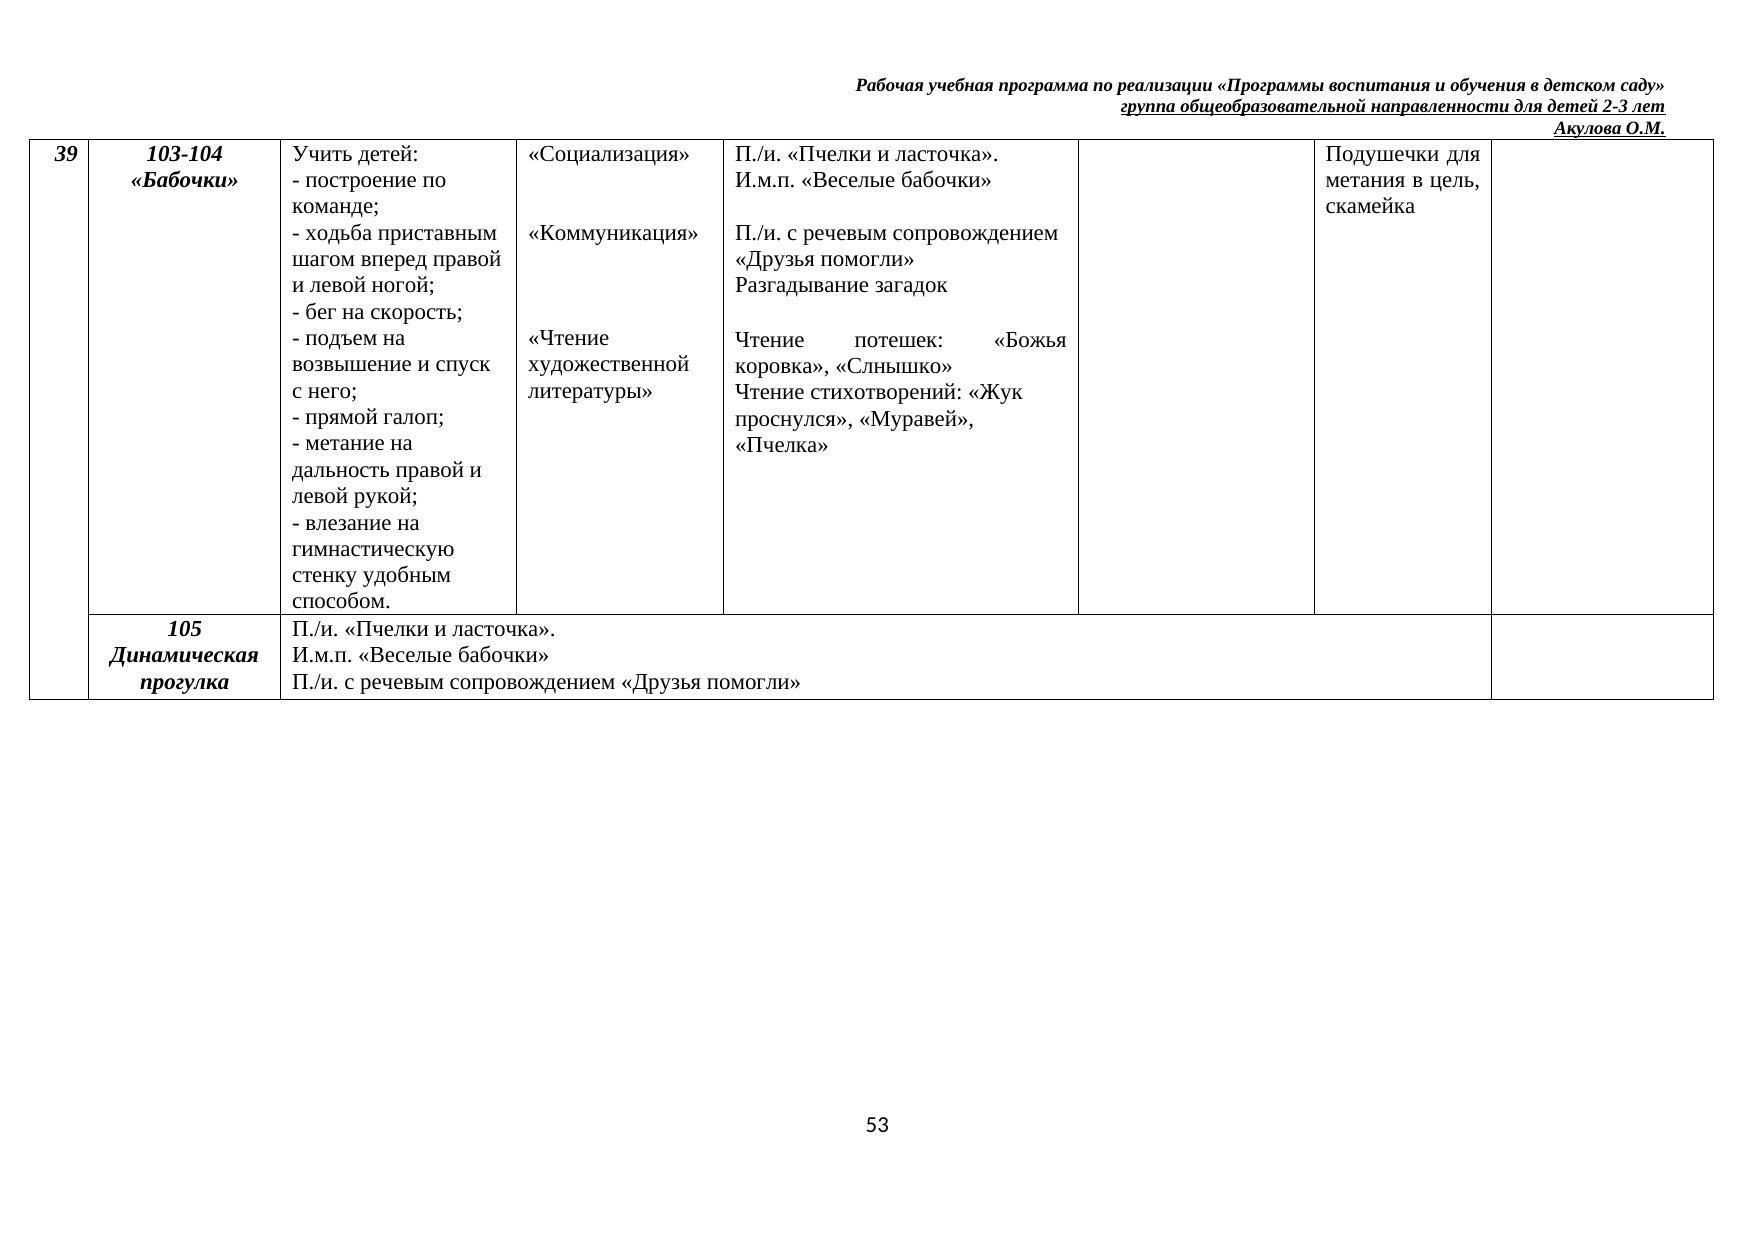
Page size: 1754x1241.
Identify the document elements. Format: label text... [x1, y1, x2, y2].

table_cell Учить детей: - построение по команде; - ходьба приставным шагом вперед правой и левой ногой; - бег на скорость; - подъем на возвышение и спуск с него; - прямой галоп; - метание на дальность правой и левой рукой; - влезание на гимнастическую стенку удобным способом. [281, 140, 516, 614]
table_cell 39 [30, 140, 88, 699]
table_cell [1492, 140, 1713, 614]
table_cell П./и. «Пчелки и ласточка». И.м.п. «Веселые бабочки» П./и. с речевым сопровождением «Друзья помогли» [281, 615, 1491, 699]
table_cell «Социализация» «Коммуникация» «Чтение художественной литературы» [517, 140, 723, 614]
table_cell [1492, 615, 1713, 699]
table_cell П./и. «Пчелки и ласточка». И.м.п. «Веселые бабочки» П./и. с речевым сопровождением «Друзья помогли» Разгадывание загадок Чтение потешек: «Божья коровка», «Слнышко» Чтение стихотворений: «Жук проснулся», «Муравей», «Пчелка» [724, 140, 1078, 614]
table_cell Подушечки для метания в цель, скамейка [1315, 140, 1491, 614]
table_cell 105 Динамическая прогулка [89, 615, 280, 699]
table_cell 103-104 «Бабочки» [89, 140, 280, 614]
table_cell [1079, 140, 1314, 614]
